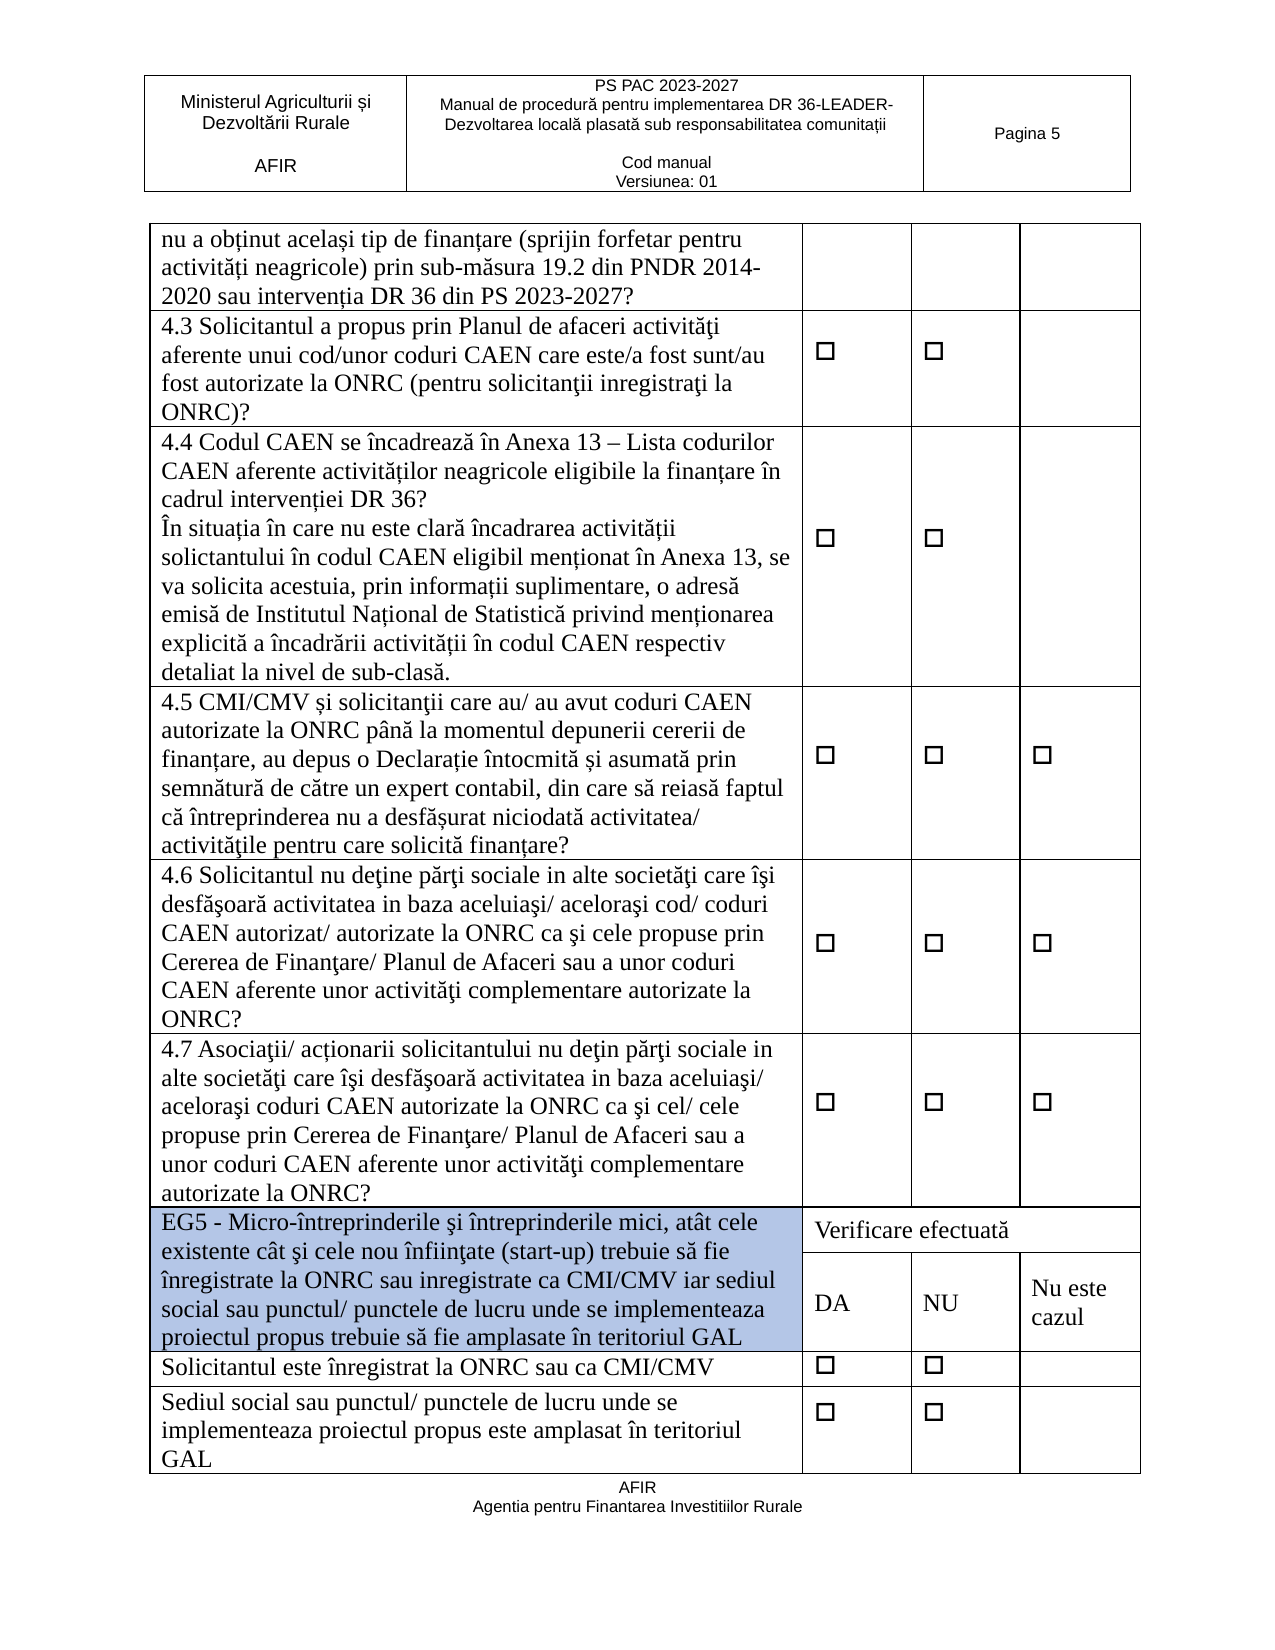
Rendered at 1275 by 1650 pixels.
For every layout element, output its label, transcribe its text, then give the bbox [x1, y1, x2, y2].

table_cell EG5 - Micro-întreprinderile şi întreprinderile mici, atât cele existente cât şi cele nou înfiinţate (start-up) trebuie să fie înregistrate la ONRC sau inregistrate ca CMI/CMV iar sediul social sau punctul/ punctele de lucru unde se implementeaza proiectul propus trebuie să fie amplasate în teritoriul GAL [151, 1208, 802, 1351]
table_cell [1021, 687, 1140, 859]
table_cell [912, 224, 1019, 310]
table_cell [803, 427, 911, 686]
table_cell [912, 1352, 1019, 1386]
table_cell [912, 311, 1019, 426]
table_cell Sediul social sau punctul/ punctele de lucru unde se implementeaza proiectul propus este amplasat în teritoriul GAL [151, 1387, 802, 1473]
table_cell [151, 224, 802, 310]
table_cell [912, 1034, 1019, 1206]
table_cell [803, 224, 911, 310]
table_cell [1021, 1352, 1140, 1386]
table_cell [803, 860, 911, 1033]
table_cell [1021, 427, 1140, 686]
table_cell 4.6 Solicitantul nu deţine părţi sociale in alte societăţi care îşi desfăşoară activitatea in baza aceluiaşi/ aceloraşi cod/ coduri CAEN autorizat/ autorizate la ONRC ca şi cele propuse prin Cererea de Finanţare/ Planul de Afaceri sau a unor coduri CAEN aferente unor activităţi complementare autorizate la ONRC? [151, 860, 802, 1033]
table_cell Nu este cazul [1021, 1253, 1140, 1351]
table_cell [1021, 311, 1140, 426]
table_cell [1021, 860, 1140, 1033]
table_cell NU [912, 1253, 1019, 1351]
table_cell [1021, 1034, 1140, 1206]
table_cell [803, 687, 911, 859]
table_cell Solicitantul este înregistrat la ONRC sau ca CMI/CMV [151, 1352, 802, 1386]
table_cell [912, 687, 1019, 859]
table_cell [803, 1352, 911, 1386]
table_cell Verificare efectuată [803, 1208, 1140, 1252]
table_cell 4.3 Solicitantul a propus prin Planul de afaceri activităţi aferente unui cod/unor coduri CAEN care este/a fost sunt/au fost autorizate la ONRC (pentru solicitanţii inregistraţi la ONRC)? [151, 311, 802, 426]
table_cell [912, 860, 1019, 1033]
table_cell [1021, 224, 1140, 310]
table_cell [912, 427, 1019, 686]
table_cell [803, 1387, 911, 1473]
table_cell [912, 1387, 1019, 1473]
table_cell 4.7 Asociaţii/ acționarii solicitantului nu deţin părţi sociale in alte societăţi care îşi desfăşoară activitatea in baza aceluiaşi/ aceloraşi coduri CAEN autorizate la ONRC ca şi cel/ cele propuse prin Cererea de Finanţare/ Planul de Afaceri sau a unor coduri CAEN aferente unor activităţi complementare autorizate la ONRC? [151, 1034, 802, 1206]
table_cell [1021, 1387, 1140, 1473]
table_cell DA [803, 1253, 911, 1351]
table_cell [803, 1034, 911, 1206]
table_cell [803, 311, 911, 426]
table_cell 4.4 Codul CAEN se încadrează în Anexa 13 – Lista codurilor CAEN aferente activităților neagricole eligibile la finanțare în cadrul intervenției DR 36? În situația în care nu este clară încadrarea activității solictantului în codul CAEN eligibil menționat în Anexa 13, se va solicita acestuia, prin informații suplimentare, o adresă emisă de Institutul Național de Statistică privind menționarea explicită a încadrării activității în codul CAEN respectiv detaliat la nivel de sub-clasă. [151, 427, 802, 686]
table_cell 4.5 CMI/CMV și solicitanţii care au/ au avut coduri CAEN autorizate la ONRC până la momentul depunerii cererii de finanțare, au depus o Declarație întocmită și asumată prin semnătură de către un expert contabil, din care să reiasă faptul că întreprinderea nu a desfășurat niciodată activitatea/ activităţile pentru care solicită finanțare? [151, 687, 802, 859]
